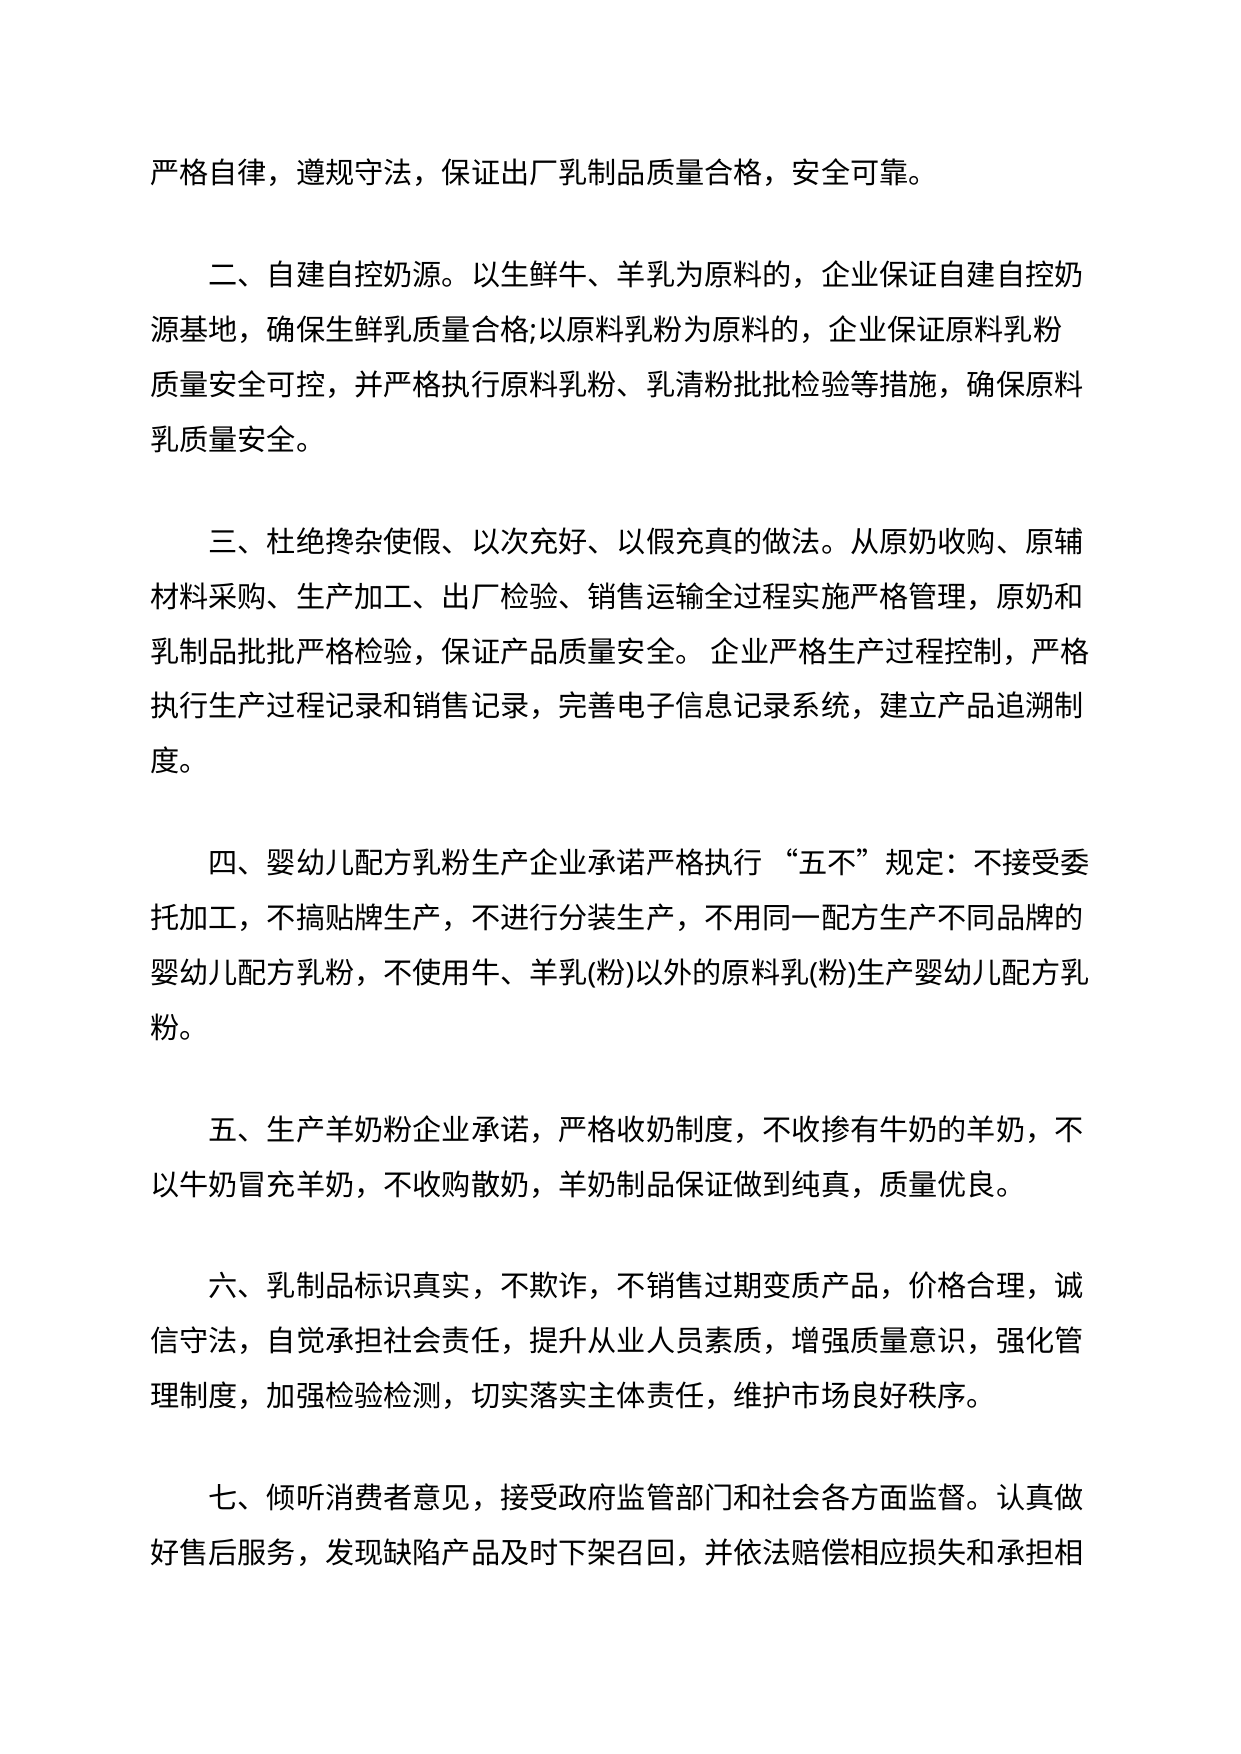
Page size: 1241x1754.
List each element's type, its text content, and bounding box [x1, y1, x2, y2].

text 二、自建自控奶源。以生鲜牛、羊乳为原料的，企业保证自建自控奶源基地，确保生鲜乳质量合格;以原料乳粉为原料的，企业保证原料乳粉质量安全可控，并严格执行原料乳粉、乳清粉批批检验等措施，确保原料乳质量安全。 [150, 252, 1090, 459]
text 五、生产羊奶粉企业承诺，严格收奶制度，不收掺有牛奶的羊奶，不以牛奶冒充羊奶，不收购散奶，羊奶制品保证做到纯真，质量优良。 [150, 1106, 1090, 1203]
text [150, 1474, 1090, 1572]
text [150, 150, 1090, 192]
text 六、乳制品标识真实，不欺诈，不销售过期变质产品，价格合理，诚信守法，自觉承担社会责任，提升从业人员素质，增强质量意识，强化管理制度，加强检验检测，切实落实主体责任，维护市场良好秩序。 [150, 1263, 1090, 1415]
text 四、婴幼儿配方乳粉生产企业承诺严格执行 “五不”规定：不接受委托加工，不搞贴牌生产，不进行分装生产，不用同一配方生产不同品牌的婴幼儿配方乳粉，不使用牛、羊乳(粉)以外的原料乳(粉)生产婴幼儿配方乳粉。 [150, 840, 1090, 1047]
text 三、杜绝搀杂使假、以次充好、以假充真的做法。从原奶收购、原辅材料采购、生产加工、出厂检验、销售运输全过程实施严格管理，原奶和乳制品批批严格检验，保证产品质量安全。 企业严格生产过程控制，严格执行生产过程记录和销售记录，完善电子信息记录系统，建立产品追溯制度。 [150, 518, 1090, 780]
